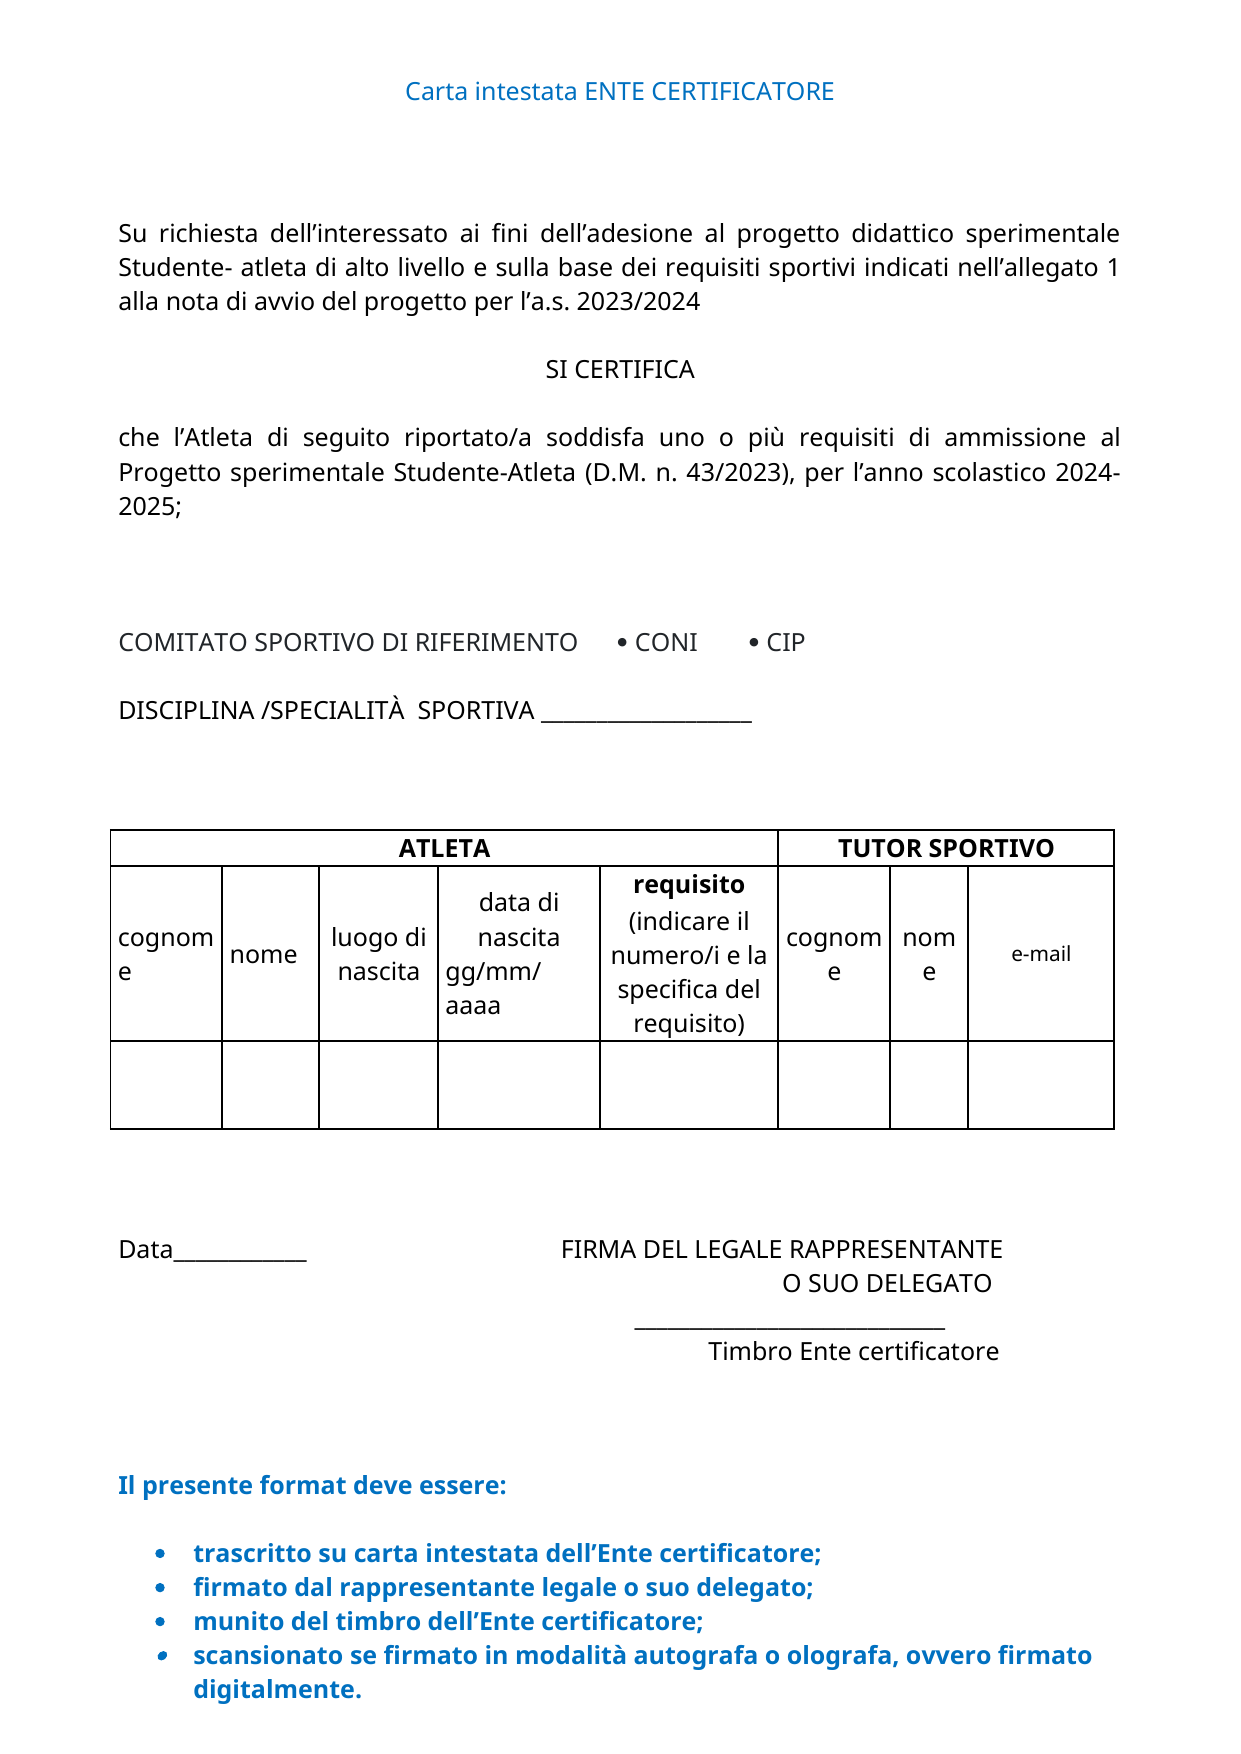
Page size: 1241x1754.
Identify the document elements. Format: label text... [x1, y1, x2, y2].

table_cell cognome [779, 867, 889, 1039]
list scansionato se firmato in modalità autografa o olografa, ovvero firmato digitalmente. [156, 1638, 1122, 1706]
table_header ATLETA [111, 831, 777, 865]
list munito del timbro dell’Ente certificatore; [156, 1604, 1122, 1638]
table_cell [223, 1042, 318, 1127]
table_cell (indicare il numero/i e la specifica del requisito) [601, 901, 777, 1039]
table_cell [601, 1042, 777, 1127]
table_cell [320, 1042, 437, 1127]
table_cell e-mail [969, 867, 1113, 1039]
table_cell nome [891, 867, 967, 1039]
table_cell nome [223, 867, 318, 1039]
text Su richiesta dell’interessato ai fini dell’adesione al progetto didattico sperimentale Studente- atleta di alto livello e sulla base dei requisiti sportivi indicati nell’allegato 1 alla nota di avvio del progetto per l’a.s. 2023/2024 [118, 216, 1122, 318]
list firmato dal rappresentante legale o suo delegato; [156, 1569, 1122, 1604]
table_cell cognome [111, 867, 221, 1039]
table_cell data di nascita gg/mm/aaaa [439, 867, 599, 1039]
table_cell [439, 1042, 599, 1127]
list trascritto su carta intestata dell’Ente certificatore; [156, 1536, 1122, 1569]
text SI CERTIFICA [118, 352, 1122, 386]
table_cell [779, 1042, 889, 1127]
table_cell [969, 1042, 1113, 1127]
table_cell luogo di nascita [320, 867, 437, 1039]
text ____________________________ [118, 1300, 1122, 1334]
table_header TUTOR SPORTIVO [779, 831, 1113, 865]
text che l’Atleta di seguito riportato/a soddisfa uno o più requisiti di ammissione al Progetto sperimentale Studente-Atleta (D.M. n. 43/2023), per l’anno scolastico 2024-2025; [118, 420, 1122, 522]
text COMITATO SPORTIVO DI RIFERIMENTO CONI CIP [118, 624, 1122, 658]
table_cell requisito [601, 867, 777, 901]
text O SUO DELEGATO [708, 1266, 1122, 1300]
table_cell [891, 1042, 967, 1127]
text Il presente format deve essere: [118, 1467, 1122, 1501]
table_cell [111, 1042, 221, 1127]
text DISCIPLINA /SPECIALITÀ SPORTIVA ___________________ [118, 693, 1122, 727]
text Timbro Ente certificatore [634, 1334, 1122, 1368]
text Data____________ FIRMA DEL LEGALE RAPPRESENTANTE [118, 1232, 1122, 1266]
